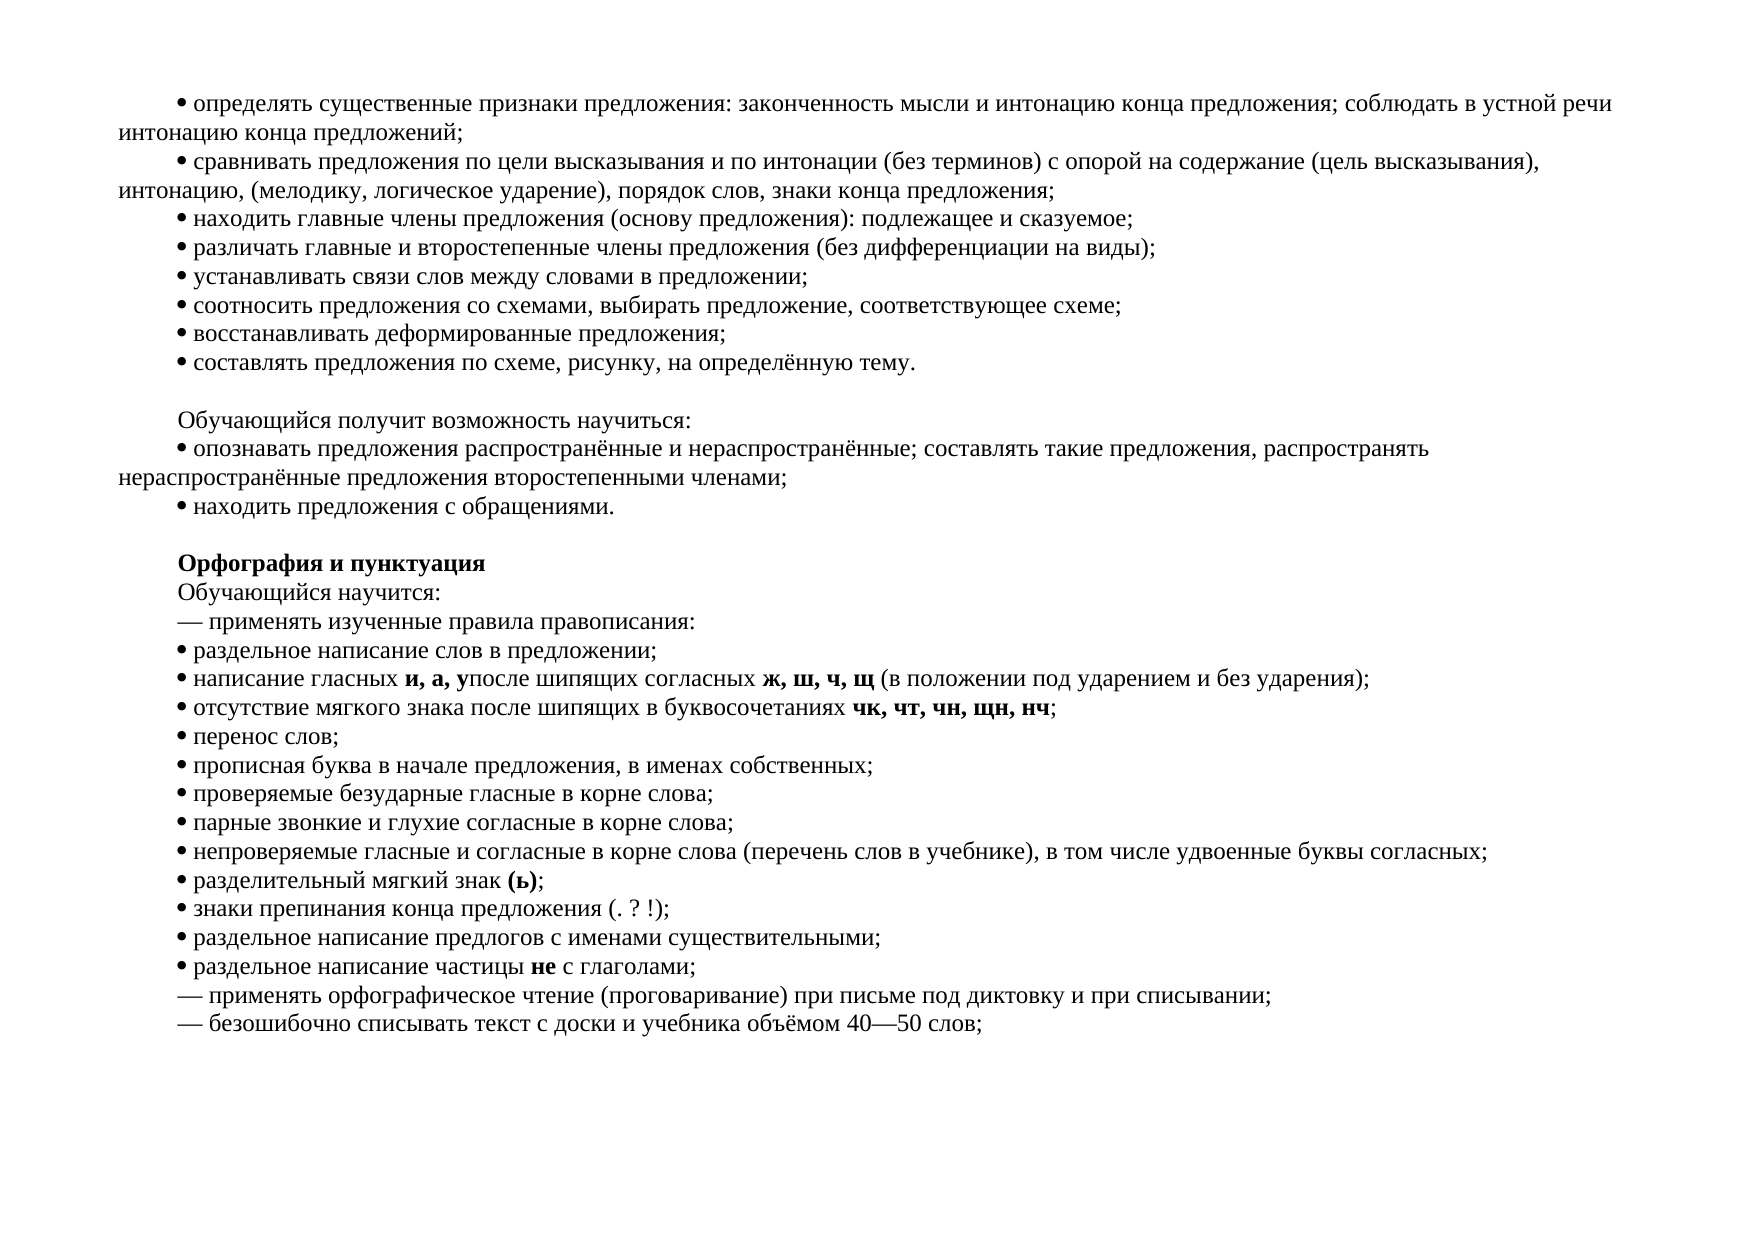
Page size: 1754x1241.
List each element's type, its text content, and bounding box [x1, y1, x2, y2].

list определять существенные признаки предложения: законченность мысли и интонацию конца предложения; соблюдать в устной речи интонацию конца предложений; [118, 88, 1636, 146]
list восстанавливать деформированные предложения; [118, 318, 1636, 347]
text — применять орфографическое чтение (проговаривание) при письме под диктовку и при списывании; [118, 980, 1636, 1008]
list раздельное написание предлогов с именами существительными; [118, 922, 1636, 951]
list составлять предложения по схеме, рисунку, на определённую тему. [118, 347, 1636, 376]
text Обучающийся получит возможность научиться: [118, 405, 1636, 433]
list написание гласных и, а, упосле шипящих согласных ж, ш, ч, щ (в положении под ударением и без ударения); [118, 663, 1636, 692]
list непроверяемые гласные и согласные в корне слова (перечень слов в учебнике), в том числе удвоенные буквы согласных; [118, 836, 1636, 865]
list прописная буква в начале предложения, в именах собственных; [118, 750, 1636, 778]
list перенос слов; [118, 721, 1636, 750]
list знаки препинания конца предложения (. ? !); [118, 893, 1636, 922]
list соотносить предложения со схемами, выбирать предложение, соответствующее схеме; [118, 290, 1636, 318]
list устанавливать связи слов между словами в предложении; [118, 261, 1636, 290]
list проверяемые безударные гласные в корне слова; [118, 778, 1636, 807]
list раздельное написание частицы не с глаголами; [118, 951, 1636, 980]
list опознавать предложения распространённые и нераспространённые; составлять такие предложения, распространять нераспространённые предложения второстепенными членами; [118, 433, 1636, 491]
list сравнивать предложения по цели высказывания и по интонации (без терминов) с опорой на содержание (цель высказывания), интонацию, (мелодику, логическое ударение), порядок слов, знаки конца предложения; [118, 146, 1636, 203]
text Обучающийся научится: [118, 577, 1636, 606]
list отсутствие мягкого знака после шипящих в буквосочетаниях чк, чт, чн, щн, нч; [118, 692, 1636, 721]
list парные звонкие и глухие согласные в корне слова; [118, 807, 1636, 836]
list находить предложения с обращениями. [118, 491, 1636, 520]
list находить главные члены предложения (основу предложения): подлежащее и сказуемое; [118, 203, 1636, 232]
list различать главные и второстепенные члены предложения (без дифференциации на виды); [118, 232, 1636, 261]
text — применять изученные правила правописания: [118, 606, 1636, 635]
list раздельное написание слов в предложении; [118, 635, 1636, 663]
text — безошибочно списывать текст с доски и учебника объёмом 40—50 слов; [118, 1008, 1636, 1037]
list разделительный мягкий знак (ь); [118, 865, 1636, 893]
text Орфография и пунктуация [118, 548, 1636, 577]
